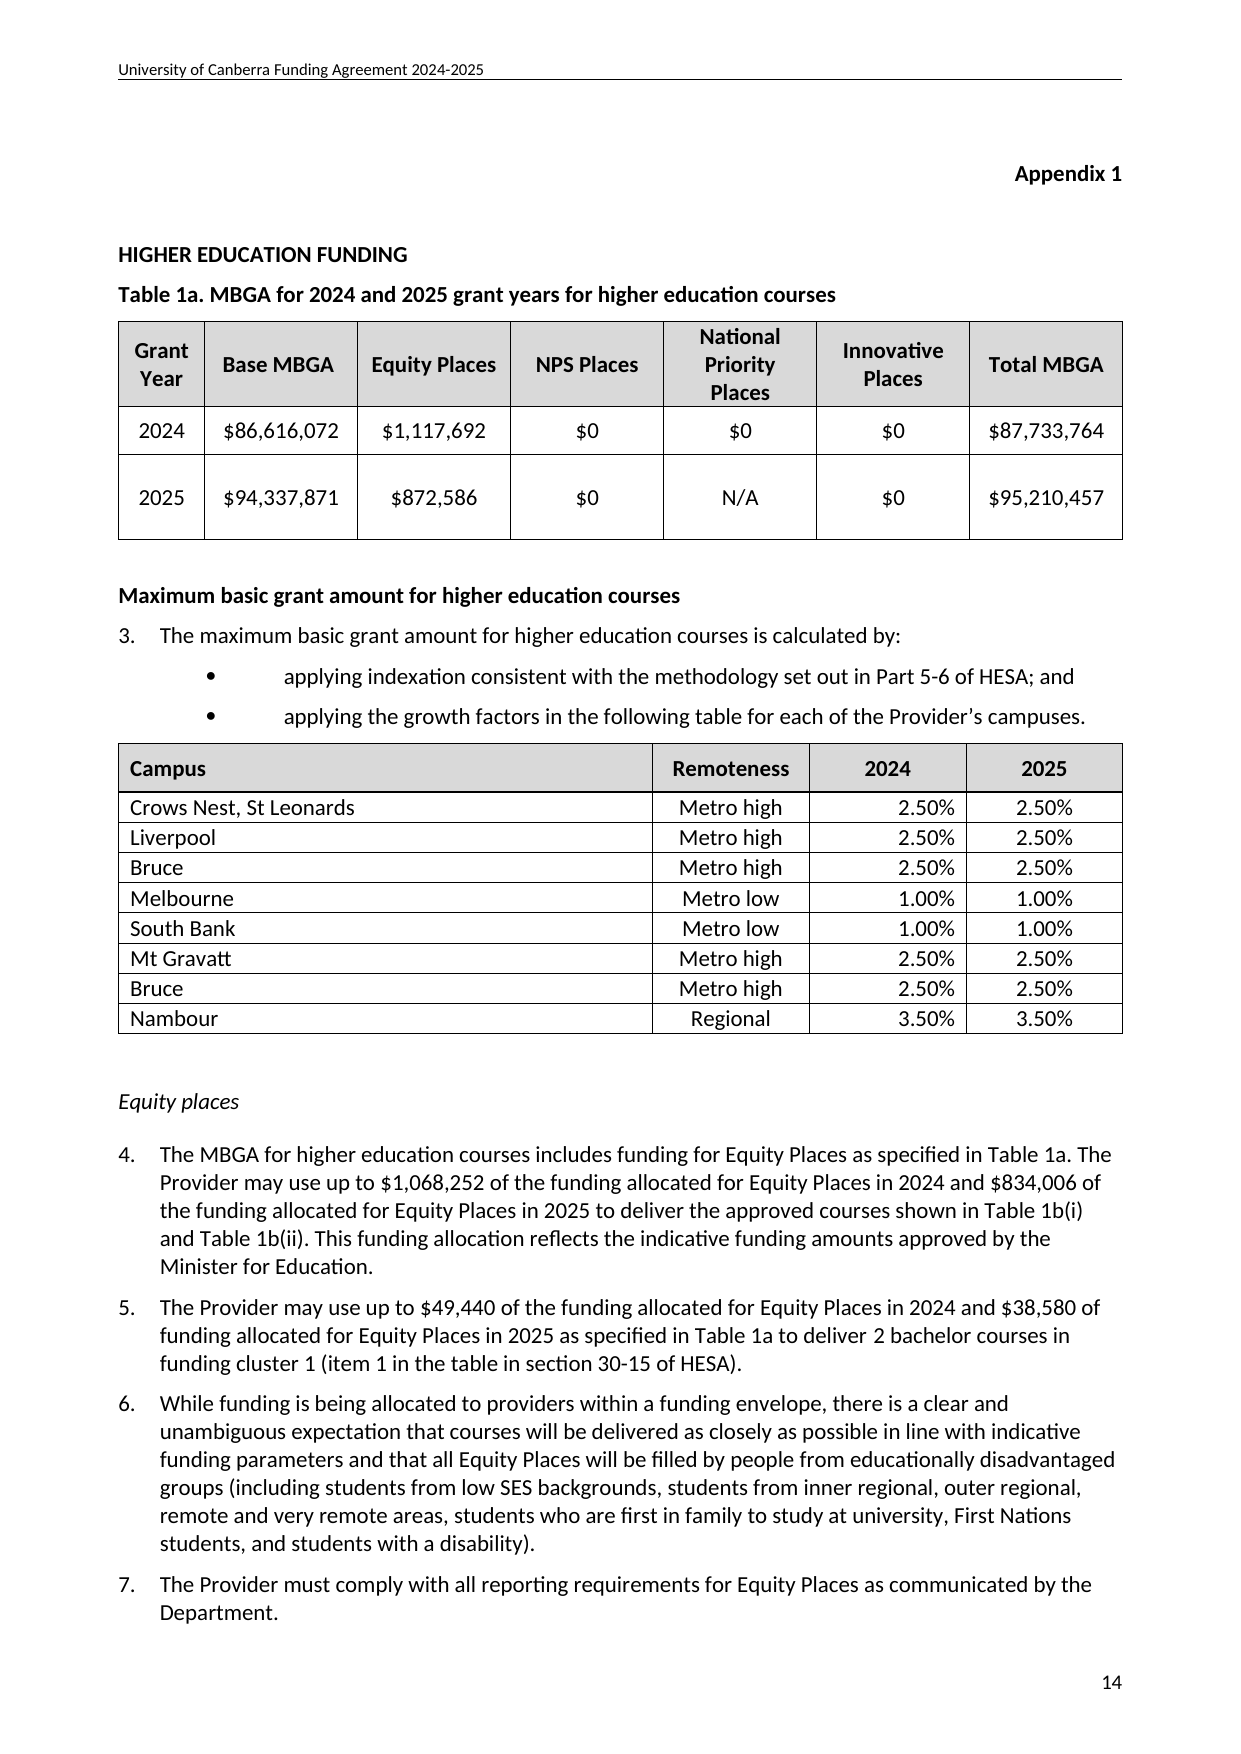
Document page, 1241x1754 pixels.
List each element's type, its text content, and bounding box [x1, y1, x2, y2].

table_cell Mt Gravatt [119, 944, 652, 973]
table_cell $0 [817, 407, 969, 454]
table_cell Metro high [653, 944, 809, 973]
table_cell Liverpool [119, 823, 652, 852]
table_cell Bruce [119, 853, 652, 882]
table_cell 2.50% [967, 793, 1122, 822]
text HIGHER EDUCATION FUNDING [118, 240, 1122, 268]
list The Provider may use up to $49,440 of the funding allocated for Equity Places in 2024 and $38,580 of funding allocated for Equity Places in 2025 as specified in Table 1a to deliver 2 bachelor courses in funding cluster 1 (item 1 in the table in section 30-15 of HESA). [118, 1293, 1122, 1377]
table_header Innovative Places [817, 322, 969, 406]
list The maximum basic grant amount for higher education courses is calculated by: [118, 621, 1122, 649]
table_cell $872,586 [358, 455, 510, 539]
table_cell Metro high [653, 793, 809, 822]
table_cell Metro low [653, 913, 809, 942]
table_cell Bruce [119, 974, 652, 1003]
table_header Base MBGA [205, 322, 357, 406]
table_cell N/A [664, 455, 816, 539]
table_header 2025 [967, 744, 1122, 791]
table_cell 2025 [119, 455, 204, 539]
table_cell 2.50% [810, 944, 966, 973]
table_cell 2.50% [810, 974, 966, 1003]
text Table 1a. MBGA for 2024 and 2025 grant years for higher education courses [118, 280, 1122, 308]
table_header Total MBGA [970, 322, 1122, 406]
list applying indexation consistent with the methodology set out in Part 5-6 of HESA; and [207, 662, 1122, 690]
table_header National Priority Places [664, 322, 816, 406]
table_cell 1.00% [810, 883, 966, 912]
table_cell Regional [653, 1004, 809, 1033]
table_cell Metro high [653, 823, 809, 852]
table_cell Metro low [653, 883, 809, 912]
table_cell $0 [511, 455, 663, 539]
table_header Equity Places [358, 322, 510, 406]
table_cell South Bank [119, 913, 652, 942]
table_cell Metro high [653, 853, 809, 882]
table_cell $87,733,764 [970, 407, 1122, 454]
table_cell Crows Nest, St Leonards [119, 793, 652, 822]
table_cell 2.50% [967, 944, 1122, 973]
list While funding is being allocated to providers within a funding envelope, there is a clear and unambiguous expectation that courses will be delivered as closely as possible in line with indicative funding parameters and that all Equity Places will be filled by people from educationally disadvantaged groups (including students from low SES backgrounds, students from inner regional, outer regional, remote and very remote areas, students who are first in family to study at university, First Nations students, and students with a disability). [118, 1389, 1122, 1557]
table_cell 1.00% [967, 913, 1122, 942]
table_header Remoteness [653, 744, 809, 791]
table_cell $0 [817, 455, 969, 539]
table_cell $94,337,871 [205, 455, 357, 539]
table_cell $95,210,457 [970, 455, 1122, 539]
table_cell 2.50% [967, 853, 1122, 882]
list The Provider must comply with all reporting requirements for Equity Places as communicated by the Department. [118, 1570, 1122, 1626]
table_cell $0 [511, 407, 663, 454]
table_cell 2.50% [967, 974, 1122, 1003]
table_cell 2024 [119, 407, 204, 454]
table_cell Melbourne [119, 883, 652, 912]
table_cell Nambour [119, 1004, 652, 1033]
table_cell Metro high [653, 974, 809, 1003]
text Equity places [118, 1087, 1122, 1115]
table_header Grant Year [119, 322, 204, 406]
table_cell 2.50% [810, 793, 966, 822]
table_cell 1.00% [810, 913, 966, 942]
list applying the growth factors in the following table for each of the Provider’s campuses. [207, 702, 1122, 731]
table_cell 1.00% [967, 883, 1122, 912]
text Appendix 1 [118, 159, 1122, 187]
table_cell 2.50% [967, 823, 1122, 852]
table_cell $0 [664, 407, 816, 454]
table_cell 3.50% [967, 1004, 1122, 1033]
table_header 2024 [810, 744, 966, 791]
list The MBGA for higher education courses includes funding for Equity Places as specified in Table 1a. The Provider may use up to $1,068,252 of the funding allocated for Equity Places in 2024 and $834,006 of the funding allocated for Equity Places in 2025 to deliver the approved courses shown in Table 1b(i) and Table 1b(ii). This funding allocation reflects the indicative funding amounts approved by the Minister for Education. [118, 1140, 1122, 1280]
table_cell 2.50% [810, 853, 966, 882]
table_header NPS Places [511, 322, 663, 406]
table_cell 2.50% [810, 823, 966, 852]
table_cell $1,117,692 [358, 407, 510, 454]
text Maximum basic grant amount for higher education courses [118, 581, 1122, 609]
table_cell 3.50% [810, 1004, 966, 1033]
table_header Campus [119, 744, 652, 791]
table_cell $86,616,072 [205, 407, 357, 454]
